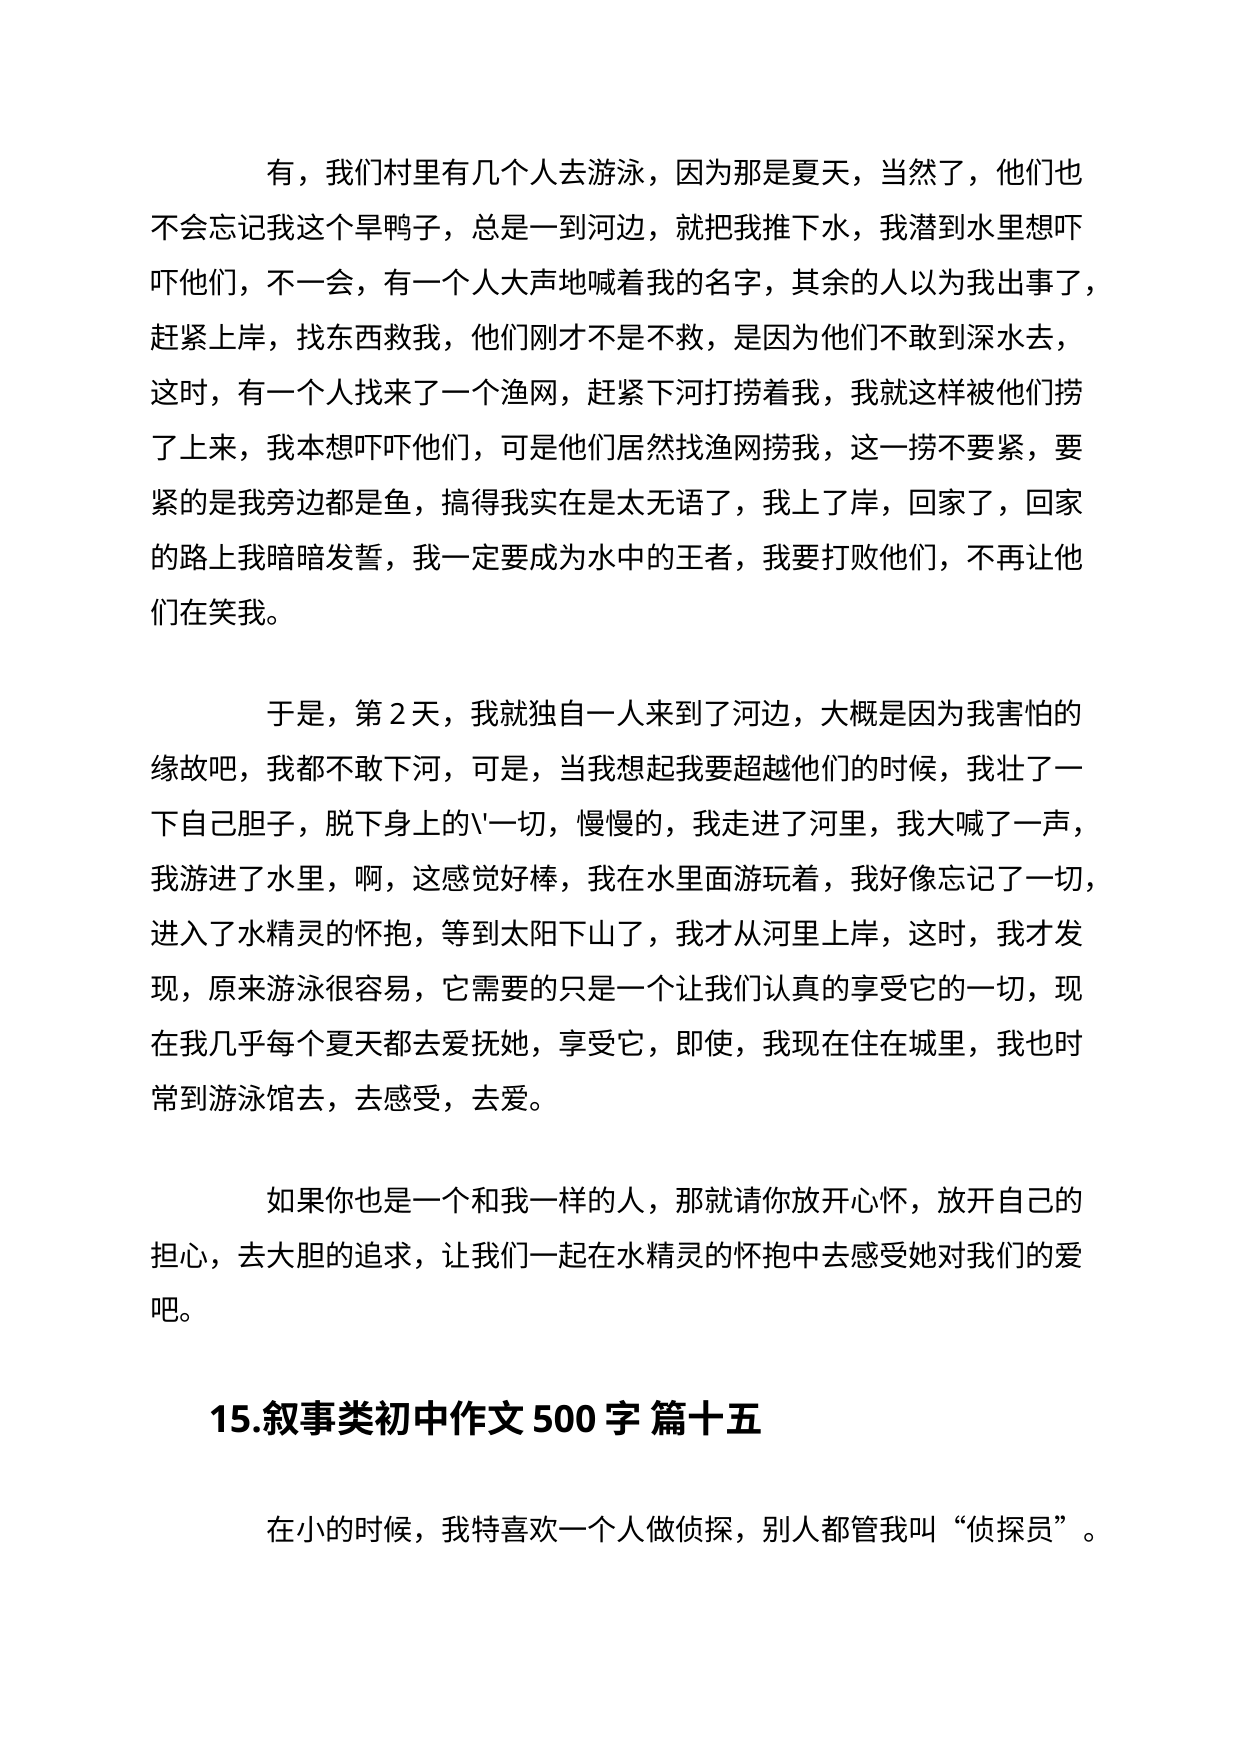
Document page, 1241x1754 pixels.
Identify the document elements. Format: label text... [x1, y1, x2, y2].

text 15.叙事类初中作文500字 篇十五 [150, 1389, 1090, 1443]
text 于是，第2天，我就独自一人来到了河边，大概是因为我害怕的缘故吧，我都不敢下河，可是，当我想起我要超越他们的时候，我壮了一下自己胆子，脱下身上的\'一切，慢慢的，我走进了河里，我大喊了一声，我游进了水里，啊，这感觉好棒，我在水里面游玩着，我好像忘记了一切，进入了水精灵的怀抱，等到太阳下山了，我才从河里上岸，这时，我才发现，原来游泳很容易，它需要的只是一个让我们认真的享受它的一切，现在我几乎每个夏天都去爱抚她，享受它，即使，我现在住在城里，我也时常到游泳馆去，去感受，去爱。 [150, 691, 1090, 1118]
text 有，我们村里有几个人去游泳，因为那是夏天，当然了，他们也不会忘记我这个旱鸭子，总是一到河边，就把我推下水，我潜到水里想吓吓他们，不一会，有一个人大声地喊着我的名字，其余的人以为我出事了，赶紧上岸，找东西救我，他们刚才不是不救，是因为他们不敢到深水去，这时，有一个人找来了一个渔网，赶紧下河打捞着我，我就这样被他们捞了上来，我本想吓吓他们，可是他们居然找渔网捞我，这一捞不要紧，要紧的是我旁边都是鱼，搞得我实在是太无语了，我上了岸，回家了，回家的路上我暗暗发誓，我一定要成为水中的王者，我要打败他们，不再让他们在笑我。 [150, 150, 1090, 631]
text 在小的时候，我特喜欢一个人做侦探，别人都管我叫“侦探员”。 [150, 1506, 1090, 1549]
text 如果你也是一个和我一样的人，那就请你放开心怀，放开自己的担心，去大胆的追求，让我们一起在水精灵的怀抱中去感受她对我们的爱吧。 [150, 1177, 1090, 1329]
